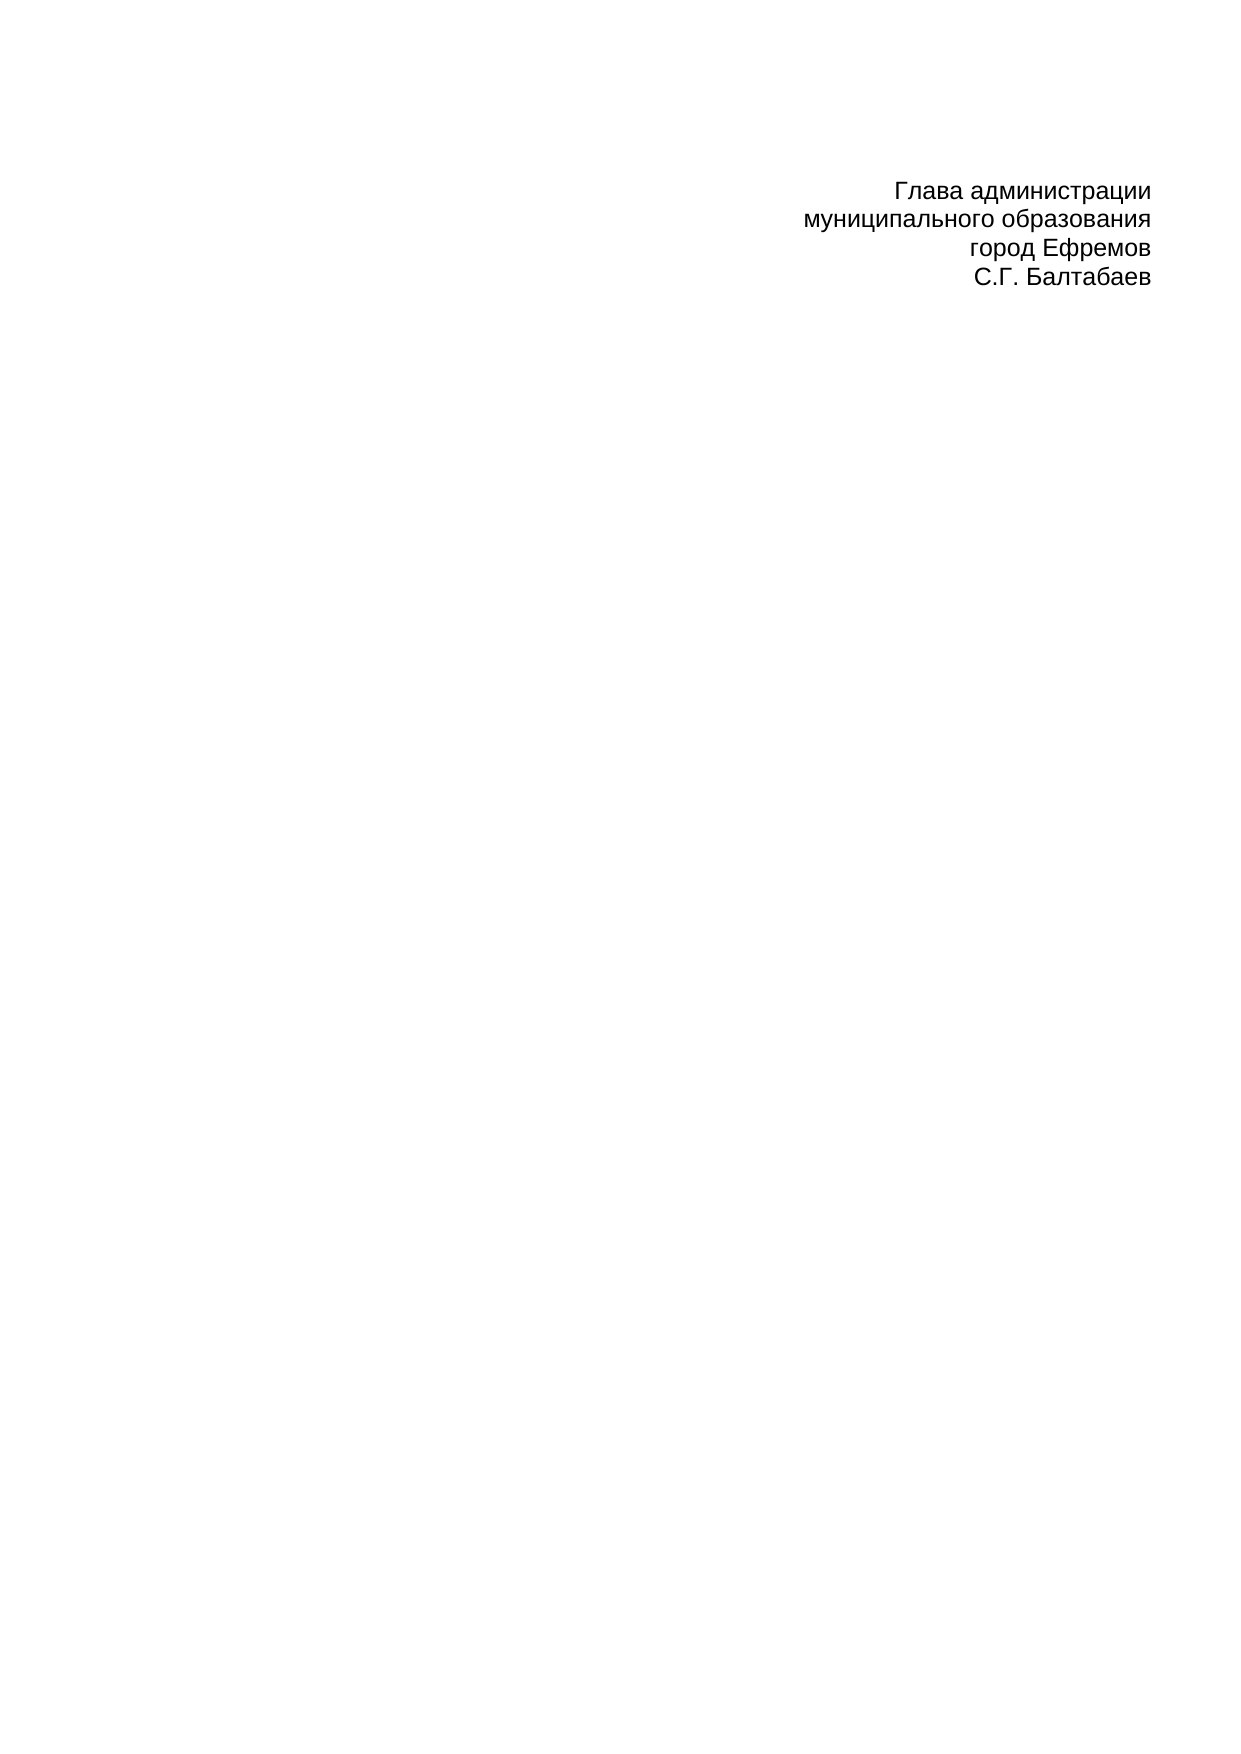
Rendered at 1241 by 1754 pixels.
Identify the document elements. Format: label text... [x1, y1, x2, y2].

text город Ефремов [177, 233, 1152, 262]
text муниципального образования [177, 204, 1152, 233]
text С.Г. Балтабаев [177, 262, 1152, 291]
text Глава администрации [177, 147, 1152, 204]
